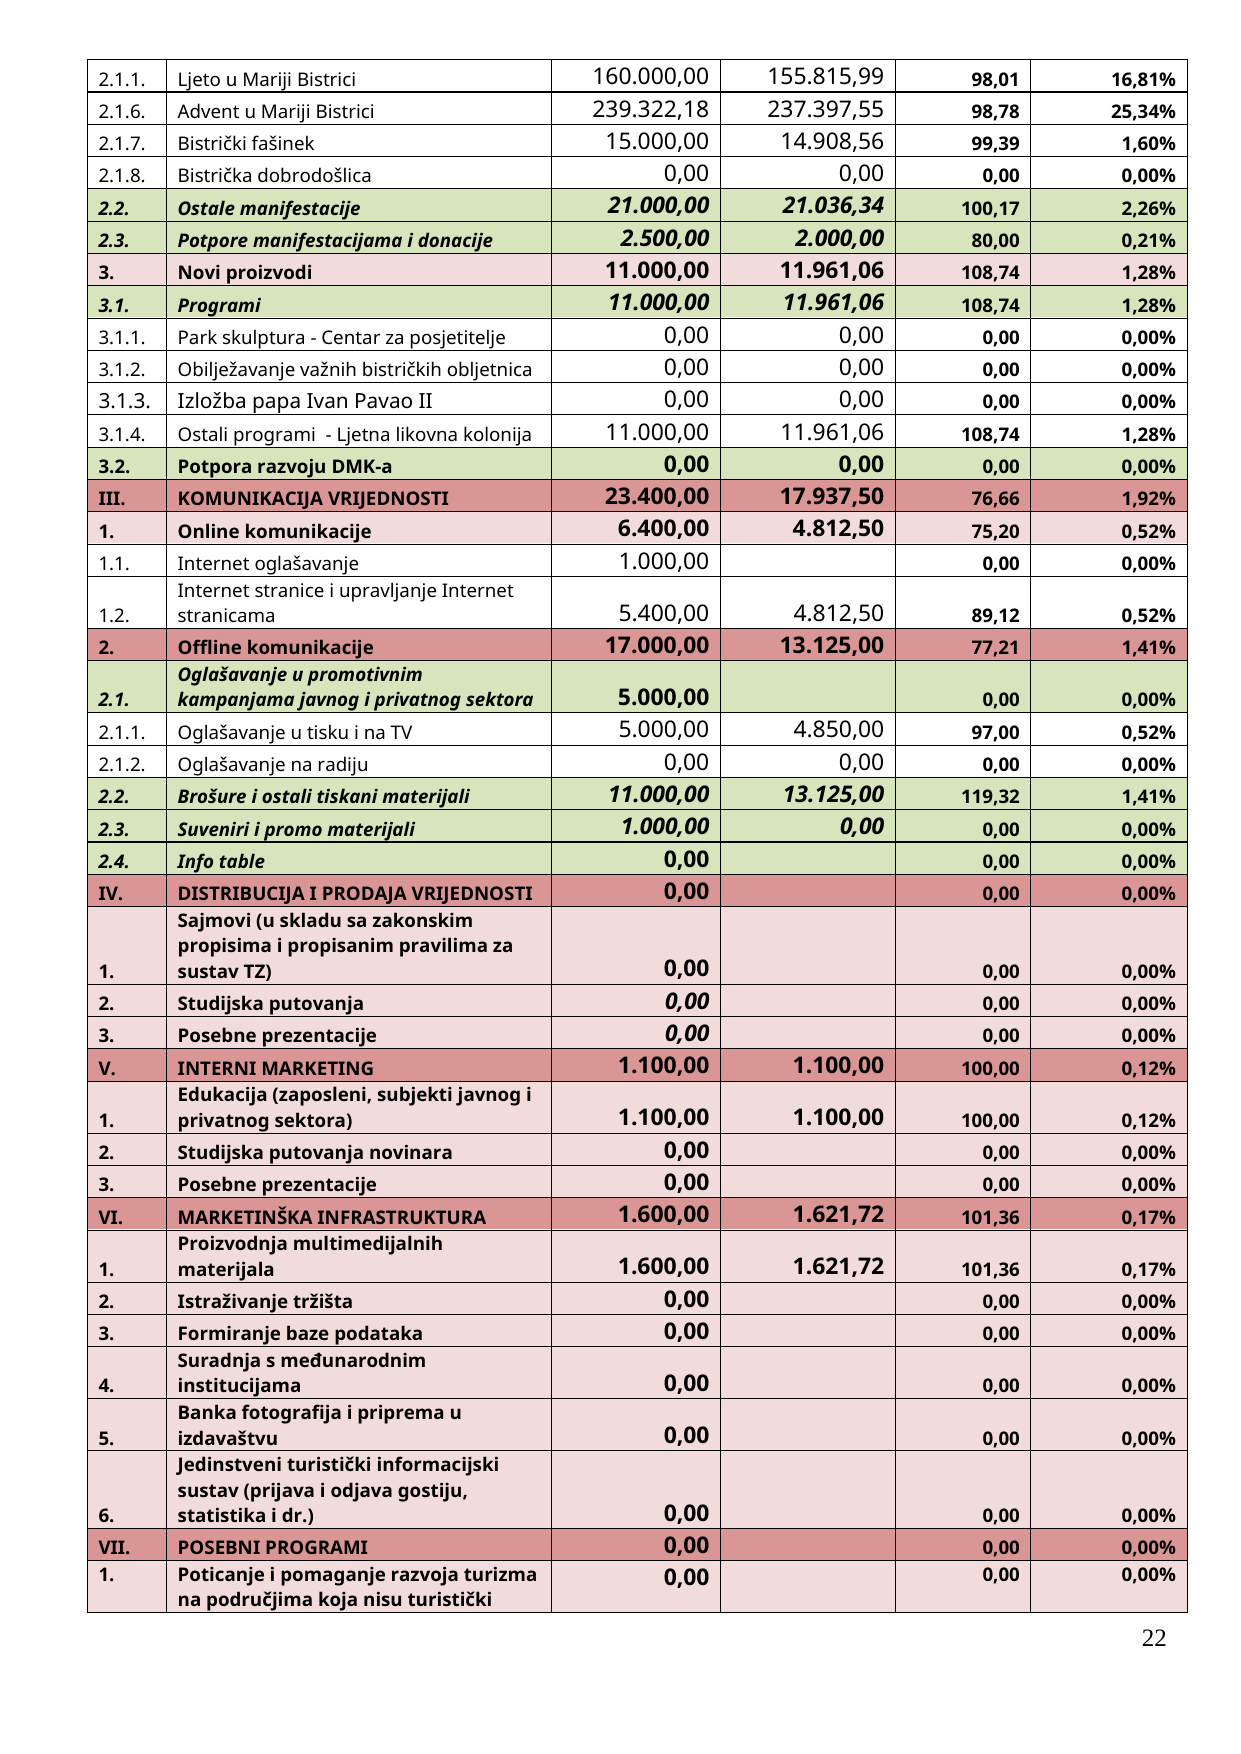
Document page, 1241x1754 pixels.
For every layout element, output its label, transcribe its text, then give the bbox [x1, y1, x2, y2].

table_cell 5.000,00 [552, 661, 720, 712]
table_cell 0,00 [552, 1017, 720, 1048]
table_cell 0,00 [896, 1347, 1030, 1398]
table_cell 100,00 [896, 1049, 1030, 1081]
table_cell 4.812,50 [721, 512, 895, 543]
table_cell 0,00 [552, 843, 720, 874]
table_cell 3.1.2. [88, 351, 166, 382]
table_cell 1. [88, 1231, 166, 1282]
table_cell 2.2. [88, 778, 166, 809]
table_cell 2.2. [88, 189, 166, 221]
table_cell 101,36 [896, 1198, 1030, 1229]
table_cell 108,74 [896, 415, 1030, 447]
table_cell 2.3. [88, 810, 166, 841]
table_cell [721, 1315, 895, 1346]
table_cell 75,20 [896, 512, 1030, 543]
table_cell Obilježavanje važnih bistričkih obljetnica [167, 351, 551, 382]
table_cell 0,00 [896, 1561, 1030, 1612]
table_cell 3. [88, 254, 166, 285]
table_cell [721, 1166, 895, 1197]
table_cell 1.000,00 [552, 545, 720, 576]
table_cell 0,17% [1031, 1198, 1187, 1229]
table_cell 239.322,18 [552, 93, 720, 124]
table_cell 6.400,00 [552, 512, 720, 543]
table_cell 1,92% [1031, 480, 1187, 511]
table_cell 2. [88, 1134, 166, 1165]
table_cell 1.600,00 [552, 1198, 720, 1229]
table_cell 5.000,00 [552, 713, 720, 744]
table_cell Advent u Mariji Bistrici [167, 93, 551, 124]
table_cell 0,00 [552, 1347, 720, 1398]
table_cell 0,52% [1031, 512, 1187, 543]
table_cell Izložba papa Ivan Pavao II [167, 383, 551, 414]
table_cell 98,01 [896, 60, 1030, 91]
table_cell 1.600,00 [552, 1231, 720, 1282]
table_cell Internet stranice i upravljanje Internet stranicama [167, 577, 551, 628]
table_cell Park skulptura - Centar za posjetitelje [167, 319, 551, 350]
table_cell 11.961,06 [721, 415, 895, 447]
table_cell 0,00% [1031, 985, 1187, 1016]
table_cell 0,00 [552, 746, 720, 777]
table_cell Proizvodnja multimedijalnih materijala [167, 1231, 551, 1282]
table_cell 0,00 [552, 448, 720, 479]
table_cell 2.4. [88, 843, 166, 874]
table_cell V. [88, 1049, 166, 1081]
table_cell Online komunikacije [167, 512, 551, 543]
table_cell 25,34% [1031, 93, 1187, 124]
table_cell [721, 1529, 895, 1560]
table_cell 0,00 [896, 1399, 1030, 1450]
table_cell 0,00% [1031, 351, 1187, 382]
table_cell [721, 985, 895, 1016]
table_cell IV. [88, 875, 166, 906]
table_cell 0,00 [896, 746, 1030, 777]
table_cell Oglašavanje na radiju [167, 746, 551, 777]
table_cell 1. [88, 1082, 166, 1133]
table_cell 4. [88, 1347, 166, 1398]
table_cell 0,00% [1031, 1017, 1187, 1048]
table_cell 0,00 [552, 351, 720, 382]
table_cell Programi [167, 286, 551, 317]
table_cell 76,66 [896, 480, 1030, 511]
table_cell 98,78 [896, 93, 1030, 124]
table_cell 0,21% [1031, 222, 1187, 253]
table_cell Brošure i ostali tiskani materijali [167, 778, 551, 809]
table_cell Ljeto u Mariji Bistrici [167, 60, 551, 91]
table_cell 0,00 [721, 383, 895, 414]
table_cell 237.397,55 [721, 93, 895, 124]
table_cell 0,00% [1031, 1529, 1187, 1560]
table_cell 0,00 [552, 1134, 720, 1165]
table_cell [721, 843, 895, 874]
table_cell Banka fotografija i priprema u izdavaštvu [167, 1399, 551, 1450]
table_cell 2.1.1. [88, 713, 166, 744]
table_cell Posebne prezentacije [167, 1166, 551, 1197]
table_cell 13.125,00 [721, 629, 895, 660]
table_cell 0,00% [1031, 875, 1187, 906]
table_cell 0,00% [1031, 746, 1187, 777]
table_cell Bistrička dobrodošlica [167, 157, 551, 188]
table_cell 0,00 [552, 1283, 720, 1314]
table_cell 0,00 [552, 1166, 720, 1197]
table_cell DISTRIBUCIJA I PRODAJA VRIJEDNOSTI [167, 875, 551, 906]
table_cell 17.937,50 [721, 480, 895, 511]
table_cell 0,00 [896, 985, 1030, 1016]
table_cell 99,39 [896, 125, 1030, 156]
table_cell Jedinstveni turistički informacijski sustav (prijava i odjava gostiju, statistika i dr.) [167, 1451, 551, 1528]
table_cell Offline komunikacije [167, 629, 551, 660]
table_cell 11.000,00 [552, 778, 720, 809]
table_cell KOMUNIKACIJA VRIJEDNOSTI [167, 480, 551, 511]
table_cell 0,12% [1031, 1082, 1187, 1133]
table_cell 11.000,00 [552, 415, 720, 447]
table_cell 0,00% [1031, 907, 1187, 984]
table_cell 3.1. [88, 286, 166, 317]
table_cell 0,00 [721, 810, 895, 841]
table_cell 11.961,06 [721, 286, 895, 317]
table_cell Sajmovi (u skladu sa zakonskim propisima i propisanim pravilima za sustav TZ) [167, 907, 551, 984]
table_cell 0,00% [1031, 1166, 1187, 1197]
table_cell 0,00 [552, 157, 720, 188]
table_cell 1.000,00 [552, 810, 720, 841]
table_cell [721, 907, 895, 984]
table_cell 0,00 [896, 448, 1030, 479]
table_cell 0,00 [896, 351, 1030, 382]
table_cell 0,00% [1031, 383, 1187, 414]
table_cell 0,00% [1031, 1399, 1187, 1450]
table_cell 11.000,00 [552, 254, 720, 285]
table_cell 2.1.8. [88, 157, 166, 188]
table_cell 1.100,00 [721, 1049, 895, 1081]
table_cell 0,00 [896, 383, 1030, 414]
table_cell 3.2. [88, 448, 166, 479]
table_cell Potpora razvoju DMK-a [167, 448, 551, 479]
table_cell 0,00 [896, 1451, 1030, 1528]
table_cell 0,00 [896, 1283, 1030, 1314]
table_cell 11.961,06 [721, 254, 895, 285]
table_cell 0,00 [552, 1561, 720, 1612]
table_cell VI. [88, 1198, 166, 1229]
table_cell 0,00 [896, 157, 1030, 188]
table_cell 0,00 [721, 448, 895, 479]
table_cell Ostali programi - Ljetna likovna kolonija [167, 415, 551, 447]
table_cell 1.621,72 [721, 1198, 895, 1229]
table_cell [721, 1347, 895, 1398]
table_cell 2.500,00 [552, 222, 720, 253]
table_cell 0,00% [1031, 1315, 1187, 1346]
table_cell 0,00 [721, 351, 895, 382]
table_cell 0,17% [1031, 1231, 1187, 1282]
table_cell 0,00 [552, 383, 720, 414]
table_cell 1,28% [1031, 415, 1187, 447]
table_cell 1,28% [1031, 254, 1187, 285]
table_cell Internet oglašavanje [167, 545, 551, 576]
table_cell 4.850,00 [721, 713, 895, 744]
table_cell 0,00% [1031, 1283, 1187, 1314]
table_cell 3.1.1. [88, 319, 166, 350]
table_cell 1,28% [1031, 286, 1187, 317]
table_cell 2.1.6. [88, 93, 166, 124]
table_cell 13.125,00 [721, 778, 895, 809]
table_cell 0,00 [552, 319, 720, 350]
table_cell 1.2. [88, 577, 166, 628]
table_cell 23.400,00 [552, 480, 720, 511]
table_cell 1. [88, 907, 166, 984]
table_cell 5. [88, 1399, 166, 1450]
table_cell 0,00 [552, 985, 720, 1016]
table_cell 1.621,72 [721, 1231, 895, 1282]
table_cell 0,00 [896, 1315, 1030, 1346]
table_cell 155.815,99 [721, 60, 895, 91]
table_cell 17.000,00 [552, 629, 720, 660]
table_cell 0,00 [896, 319, 1030, 350]
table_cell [167, 1561, 551, 1612]
table_cell 2.3. [88, 222, 166, 253]
table_cell MARKETINŠKA INFRASTRUKTURA [167, 1198, 551, 1229]
table_cell Istraživanje tržišta [167, 1283, 551, 1314]
table_cell 2.1. [88, 661, 166, 712]
table_cell Potpore manifestacijama i donacije [167, 222, 551, 253]
table_cell 0,00% [1031, 1451, 1187, 1528]
table_cell 0,00 [896, 1166, 1030, 1197]
table_cell 16,81% [1031, 60, 1187, 91]
table_cell 0,00% [1031, 157, 1187, 188]
table_cell 1. [88, 512, 166, 543]
table_cell [721, 1134, 895, 1165]
table_cell 0,00% [1031, 545, 1187, 576]
table_cell 21.000,00 [552, 189, 720, 221]
table_cell 0,00 [896, 875, 1030, 906]
table_cell 100,00 [896, 1082, 1030, 1133]
table_cell 1.100,00 [552, 1082, 720, 1133]
table_cell VII. [88, 1529, 166, 1560]
table_cell 2.000,00 [721, 222, 895, 253]
table_cell Formiranje baze podataka [167, 1315, 551, 1346]
table_cell 6. [88, 1451, 166, 1528]
table_cell 5.400,00 [552, 577, 720, 628]
table_cell 0,00% [1031, 1561, 1187, 1612]
table_cell 2.1.1. [88, 60, 166, 91]
table_cell 1.100,00 [721, 1082, 895, 1133]
table_cell 0,00% [1031, 1134, 1187, 1165]
table_cell 0,00 [552, 907, 720, 984]
table_cell 0,00 [896, 907, 1030, 984]
table_cell 15.000,00 [552, 125, 720, 156]
table_cell Studijska putovanja [167, 985, 551, 1016]
table_cell 160.000,00 [552, 60, 720, 91]
table_cell 0,00% [1031, 319, 1187, 350]
table_cell 2,26% [1031, 189, 1187, 221]
table_cell 21.036,34 [721, 189, 895, 221]
table_cell 0,00 [552, 1315, 720, 1346]
table_cell 0,00% [1031, 661, 1187, 712]
table_cell 0,12% [1031, 1049, 1187, 1081]
table_cell 108,74 [896, 286, 1030, 317]
table_cell 0,00% [1031, 448, 1187, 479]
table_cell 119,32 [896, 778, 1030, 809]
table_cell 1,41% [1031, 778, 1187, 809]
table_cell 108,74 [896, 254, 1030, 285]
table_cell 100,17 [896, 189, 1030, 221]
table_cell 0,00% [1031, 1347, 1187, 1398]
table_cell 0,00 [896, 1017, 1030, 1048]
table_cell [721, 545, 895, 576]
table_cell 0,00 [552, 1451, 720, 1528]
table_cell [721, 1399, 895, 1450]
table_cell 1,60% [1031, 125, 1187, 156]
table_cell Info table [167, 843, 551, 874]
table_cell 3. [88, 1166, 166, 1197]
table_cell 0,52% [1031, 713, 1187, 744]
table_cell [721, 1451, 895, 1528]
table_cell 0,52% [1031, 577, 1187, 628]
table_cell Oglašavanje u promotivnim kampanjama javnog i privatnog sektora [167, 661, 551, 712]
table_cell 3.1.4. [88, 415, 166, 447]
table_cell 0,00 [896, 843, 1030, 874]
table_cell [721, 875, 895, 906]
table_cell Suradnja s međunarodnim institucijama [167, 1347, 551, 1398]
table_cell 2. [88, 1283, 166, 1314]
table_cell INTERNI MARKETING [167, 1049, 551, 1081]
table_cell 101,36 [896, 1231, 1030, 1282]
table_cell 1,41% [1031, 629, 1187, 660]
table_cell 0,00 [552, 1399, 720, 1450]
table_cell 0,00 [552, 875, 720, 906]
table_cell 0,00% [1031, 810, 1187, 841]
table_cell 1. [88, 1561, 166, 1612]
table_cell 0,00 [896, 545, 1030, 576]
table_cell Edukacija (zaposleni, subjekti javnog i privatnog sektora) [167, 1082, 551, 1133]
table_cell 0,00 [721, 157, 895, 188]
table_cell 0,00 [896, 1529, 1030, 1560]
table_cell [721, 1561, 895, 1612]
table_cell 3. [88, 1017, 166, 1048]
table_cell Novi proizvodi [167, 254, 551, 285]
table_cell 14.908,56 [721, 125, 895, 156]
table_cell 77,21 [896, 629, 1030, 660]
table_cell 0,00 [896, 1134, 1030, 1165]
table_cell POSEBNI PROGRAMI [167, 1529, 551, 1560]
table_cell 11.000,00 [552, 286, 720, 317]
table_cell 0,00 [896, 810, 1030, 841]
table_cell 2. [88, 629, 166, 660]
table_cell 0,00 [896, 661, 1030, 712]
table_cell [721, 1283, 895, 1314]
table_cell 0,00 [552, 1529, 720, 1560]
table_cell 3. [88, 1315, 166, 1346]
table_cell 97,00 [896, 713, 1030, 744]
table_cell 1.100,00 [552, 1049, 720, 1081]
table_cell [721, 661, 895, 712]
table_cell Studijska putovanja novinara [167, 1134, 551, 1165]
table_cell 1.1. [88, 545, 166, 576]
table_cell [721, 1017, 895, 1048]
table_cell 0,00 [721, 319, 895, 350]
table_cell Bistrički fašinek [167, 125, 551, 156]
table_cell III. [88, 480, 166, 511]
table_cell Oglašavanje u tisku i na TV [167, 713, 551, 744]
table_cell Ostale manifestacije [167, 189, 551, 221]
table_cell 2.1.2. [88, 746, 166, 777]
table_cell 0,00 [721, 746, 895, 777]
table_cell 80,00 [896, 222, 1030, 253]
table_cell Suveniri i promo materijali [167, 810, 551, 841]
table_cell 2. [88, 985, 166, 1016]
table_cell 2.1.7. [88, 125, 166, 156]
table_cell 0,00% [1031, 843, 1187, 874]
table_cell 89,12 [896, 577, 1030, 628]
table_cell 3.1.3. [88, 383, 166, 414]
table_cell 4.812,50 [721, 577, 895, 628]
table_cell Posebne prezentacije [167, 1017, 551, 1048]
